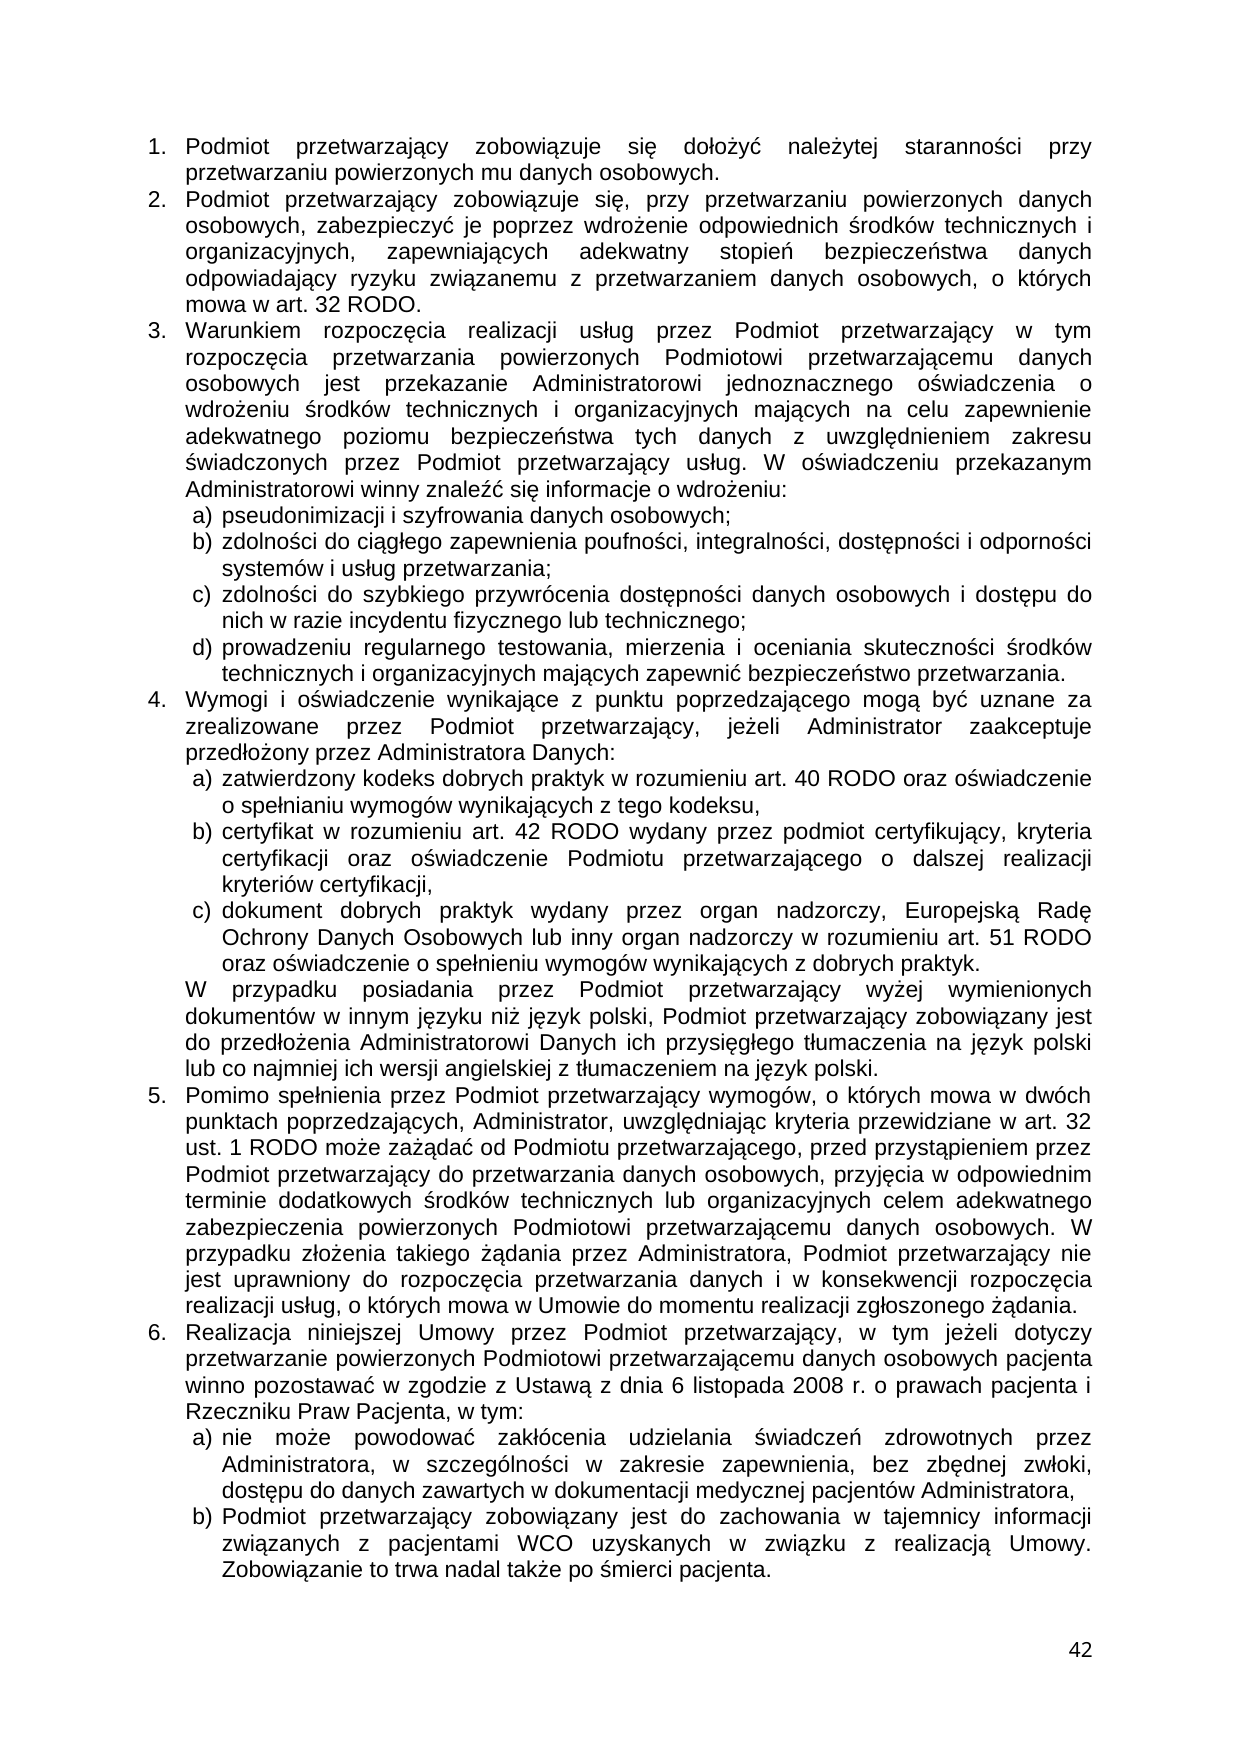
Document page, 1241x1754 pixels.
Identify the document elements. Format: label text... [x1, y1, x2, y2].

list zdolności do szybkiego przywrócenia dostępności danych osobowych i dostępu do nich w razie incydentu fizycznego lub technicznego; [192, 581, 1092, 634]
list dokument dobrych praktyk wydany przez organ nadzorczy, Europejską Radę Ochrony Danych Osobowych lub inny organ nadzorczy w rozumieniu art. 51 RODO oraz oświadczenie o spełnieniu wymogów wynikających z dobrych praktyk. [192, 897, 1092, 976]
list prowadzeniu regularnego testowania, mierzenia i oceniania skuteczności środków technicznych i organizacyjnych mających zapewnić bezpieczeństwo przetwarzania. [192, 634, 1092, 686]
list certyfikat w rozumieniu art. 42 RODO wydany przez podmiot certyfikujący, kryteria certyfikacji oraz oświadczenie Podmiotu przetwarzającego o dalszej realizacji kryteriów certyfikacji, [192, 818, 1092, 897]
list Realizacja niniejszej Umowy przez Podmiot przetwarzający, w tym jeżeli dotyczy przetwarzanie powierzonych Podmiotowi przetwarzającemu danych osobowych pacjenta winno pozostawać w zgodzie z Ustawą z dnia 6 listopada 2008 r. o prawach pacjenta i Rzeczniku Praw Pacjenta, w tym: [148, 1319, 1092, 1424]
list zatwierdzony kodeks dobrych praktyk w rozumieniu art. 40 RODO oraz oświadczenie o spełnianiu wymogów wynikających z tego kodeksu, [192, 765, 1092, 818]
list Podmiot przetwarzający zobowiązany jest do zachowania w tajemnicy informacji związanych z pacjentami WCO uzyskanych w związku z realizacją Umowy. Zobowiązanie to trwa nadal także po śmierci pacjenta. [192, 1503, 1092, 1582]
list Podmiot przetwarzający zobowiązuje się, przy przetwarzaniu powierzonych danych osobowych, zabezpieczyć je poprzez wdrożenie odpowiednich środków technicznych i organizacyjnych, zapewniających adekwatny stopień bezpieczeństwa danych odpowiadający ryzyku związanemu z przetwarzaniem danych osobowych, o których mowa w art. 32 RODO. [148, 186, 1092, 317]
list Pomimo spełnienia przez Podmiot przetwarzający wymogów, o których mowa w dwóch punktach poprzedzających, Administrator, uwzględniając kryteria przewidziane w art. 32 ust. 1 RODO może zażądać od Podmiotu przetwarzającego, przed przystąpieniem przez Podmiot przetwarzający do przetwarzania danych osobowych, przyjęcia w odpowiednim terminie dodatkowych środków technicznych lub organizacyjnych celem adekwatnego zabezpieczenia powierzonych Podmiotowi przetwarzającemu danych osobowych. W przypadku złożenia takiego żądania przez Administratora, Podmiot przetwarzający nie jest uprawniony do rozpoczęcia przetwarzania danych i w konsekwencji rozpoczęcia realizacji usług, o których mowa w Umowie do momentu realizacji zgłoszonego żądania. [148, 1082, 1092, 1319]
list nie może powodować zakłócenia udzielania świadczeń zdrowotnych przez Administratora, w szczególności w zakresie zapewnienia, bez zbędnej zwłoki, dostępu do danych zawartych w dokumentacji medycznej pacjentów Administratora, [192, 1424, 1092, 1503]
list Warunkiem rozpoczęcia realizacji usług przez Podmiot przetwarzający w tym rozpoczęcia przetwarzania powierzonych Podmiotowi przetwarzającemu danych osobowych jest przekazanie Administratorowi jednoznacznego oświadczenia o wdrożeniu środków technicznych i organizacyjnych mających na celu zapewnienie adekwatnego poziomu bezpieczeństwa tych danych z uwzględnieniem zakresu świadczonych przez Podmiot przetwarzający usług. W oświadczeniu przekazanym Administratorowi winny znaleźć się informacje o wdrożeniu: [148, 317, 1092, 502]
list W przypadku posiadania przez Podmiot przetwarzający wyżej wymienionych dokumentów w innym języku niż język polski, Podmiot przetwarzający zobowiązany jest do przedłożenia Administratorowi Danych ich przysięgłego tłumaczenia na język polski lub co najmniej ich wersji angielskiej z tłumaczeniem na język polski. [185, 976, 1092, 1082]
list pseudonimizacji i szyfrowania danych osobowych; [192, 502, 1092, 528]
list Wymogi i oświadczenie wynikające z punktu poprzedzającego mogą być uznane za zrealizowane przez Podmiot przetwarzający, jeżeli Administrator zaakceptuje przedłożony przez Administratora Danych: [148, 686, 1092, 765]
list Podmiot przetwarzający zobowiązuje się dołożyć należytej staranności przy przetwarzaniu powierzonych mu danych osobowych. [148, 133, 1092, 186]
list zdolności do ciągłego zapewnienia poufności, integralności, dostępności i odporności systemów i usług przetwarzania; [192, 528, 1092, 581]
